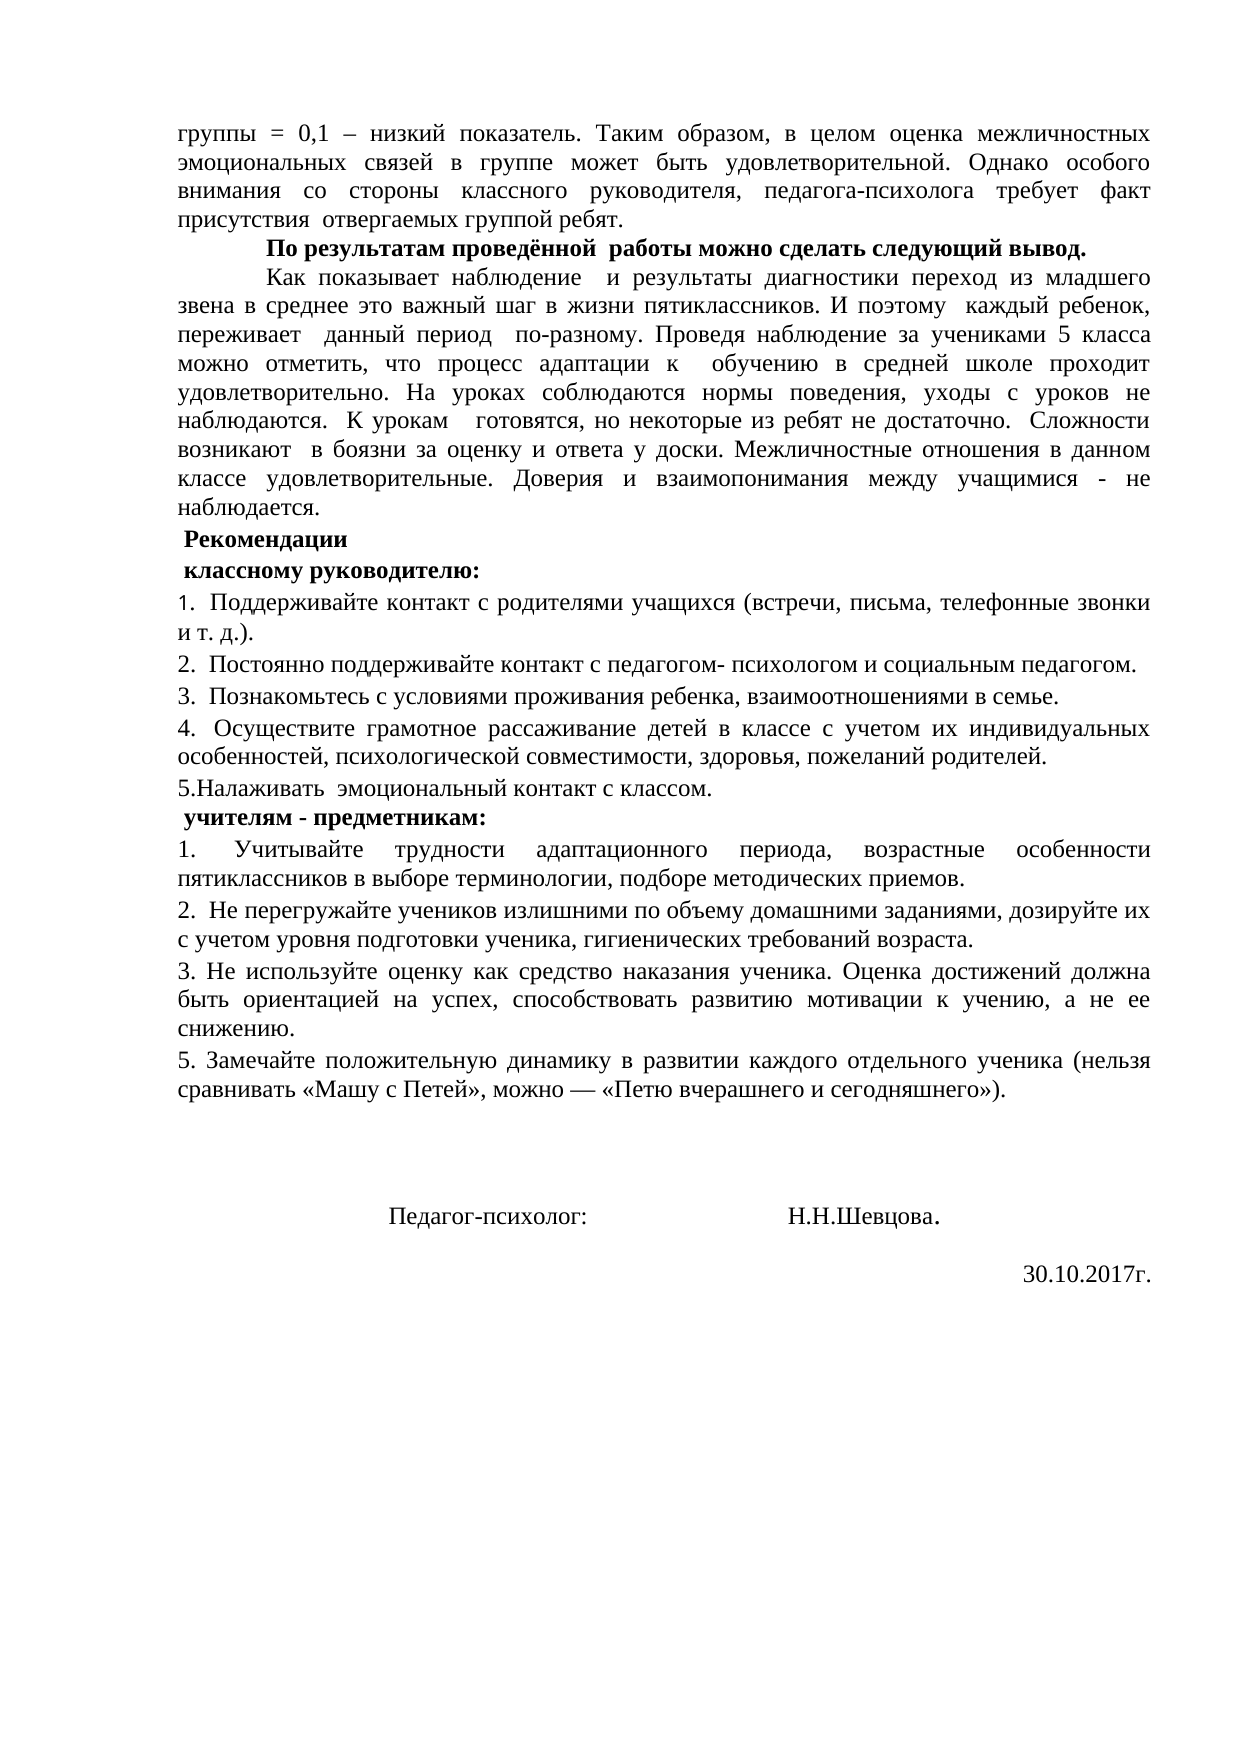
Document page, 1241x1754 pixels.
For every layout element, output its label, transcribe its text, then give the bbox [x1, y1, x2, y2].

text классному руководителю: [177, 556, 1152, 584]
text 1. Учитывайте трудности адаптационного периода, возрастные особенности пятиклассников в выборе терминологии, подборе методических приемов. [177, 834, 1152, 892]
text 5.Налаживать эмоциональный контакт с классом. учителям - предметникам: [177, 773, 1152, 831]
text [177, 118, 1152, 233]
text 2. Постоянно поддерживайте контакт с педагогом- психологом и социальным педагогом. [177, 649, 1152, 678]
text 1. Поддерживайте контакт с родителями учащихся (встречи, письма, телефонные звонки и т. д.). [177, 587, 1152, 646]
text 2. Не перегружайте учеников излишними по объему домашними заданиями, дозируйте их с учетом уровня подготовки ученика, гигиенических требований возраста. [177, 895, 1152, 953]
text Рекомендации [177, 524, 1152, 552]
text По результатам проведённой работы можно сделать следующий вывод. [177, 233, 1152, 262]
text Как показывает наблюдение и результаты диагностики переход из младшего звена в среднее это важный шаг в жизни пятиклассников. И поэтому каждый ребенок, переживает данный период по-разному. Проведя наблюдение за учениками 5 класса можно отметить, что процесс адаптации к обучению в средней школе проходит удовлетворительно. На уроках соблюдаются нормы поведения, уходы с уроков не наблюдаются. К урокам готовятся, но некоторые из ребят не достаточно. Сложности возникают в боязни за оценку и ответа у доски. Межличностные отношения в данном классе удовлетворительные. Доверия и взаимопонимания между учащимися - не наблюдается. [177, 262, 1152, 521]
text 30.10.2017г. [177, 1259, 1152, 1288]
text Педагог-психолог: Н.Н.Шевцова. [177, 1197, 1152, 1230]
text 5. Замечайте положительную динамику в развитии каждого отдельного ученика (нельзя сравнивать «Машу с Петей», можно — «Петю вчерашнего и сегодняшнего»). [177, 1045, 1152, 1103]
text 4. Осуществите грамотное рассаживание детей в классе с учетом их индивидуальных особенностей, психологической совместимости, здоровья, пожеланий родителей. [177, 713, 1152, 770]
text 3. Не используйте оценку как средство наказания ученика. Оценка достижений должна быть ориентацией на успех, способствовать развитию мотивации к учению, а не ее снижению. [177, 956, 1152, 1042]
text 3. Познакомьтесь с условиями проживания ребенка, взаимоотношениями в семье. [177, 681, 1152, 709]
